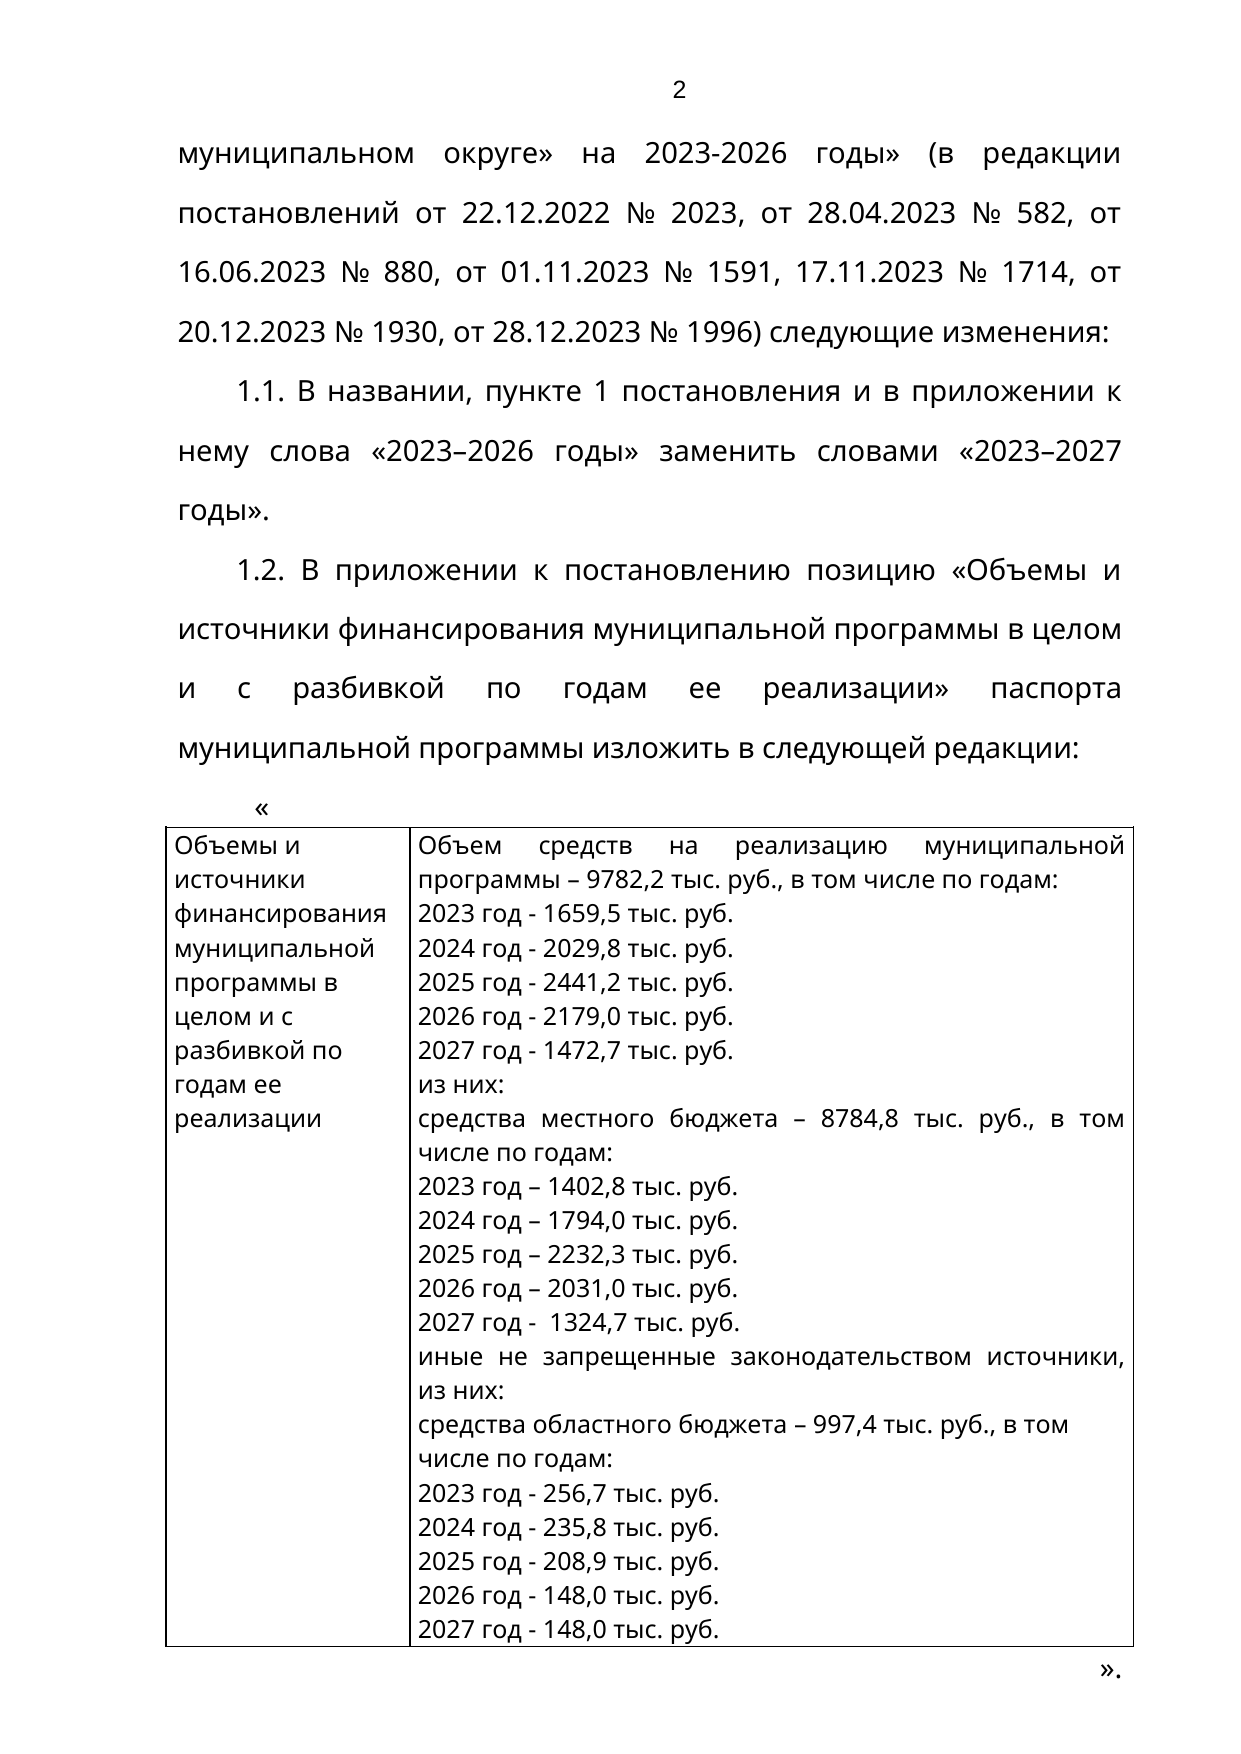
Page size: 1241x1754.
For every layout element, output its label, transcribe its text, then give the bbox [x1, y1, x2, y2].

table_header Объемы и источники финансирования муниципальной программы в целом и с разбивкой по годам ее реализации [167, 828, 409, 1646]
text 1.1. В названии, пункте 1 постановления и в приложении к нему слова «2023–2026 годы» заменить словами «2023–2027 годы». [177, 370, 1122, 529]
text ». [327, 1647, 1122, 1687]
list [177, 132, 1122, 351]
text « [177, 787, 1122, 826]
table_header Объем средств на реализацию муниципальной программы – 9782,2 тыс. руб., в том числе по годам: 2023 год - 1659,5 тыс. руб. 2024 год - 2029,8 тыс. руб. 2025 год - 2441,2 тыс. руб. 2026 год - 2179,0 тыс. руб. 2027 год - 1472,7 тыс. руб. из них: средства местного бюджета – 8784,8 тыс. руб., в том числе по годам: 2023 год – 1402,8 тыс. руб. 2024 год – 1794,0 тыс. руб. 2025 год – 2232,3 тыс. руб. 2026 год – 2031,0 тыс. руб. 2027 год - 1324,7 тыс. руб. иные не запрещенные законодательством источники, из них: средства областного бюджета – 997,4 тыс. руб., в том числе по годам: 2023 год - 256,7 тыс. руб. 2024 год - 235,8 тыс. руб. 2025 год - 208,9 тыс. руб. 2026 год - 148,0 тыс. руб. 2027 год - 148,0 тыс. руб. [411, 828, 1133, 1646]
text 1.2. В приложении к постановлению позицию «Объемы и источники финансирования муниципальной программы в целом и с разбивкой по годам ее реализации» паспорта муниципальной программы изложить в следующей редакции: [177, 549, 1122, 767]
